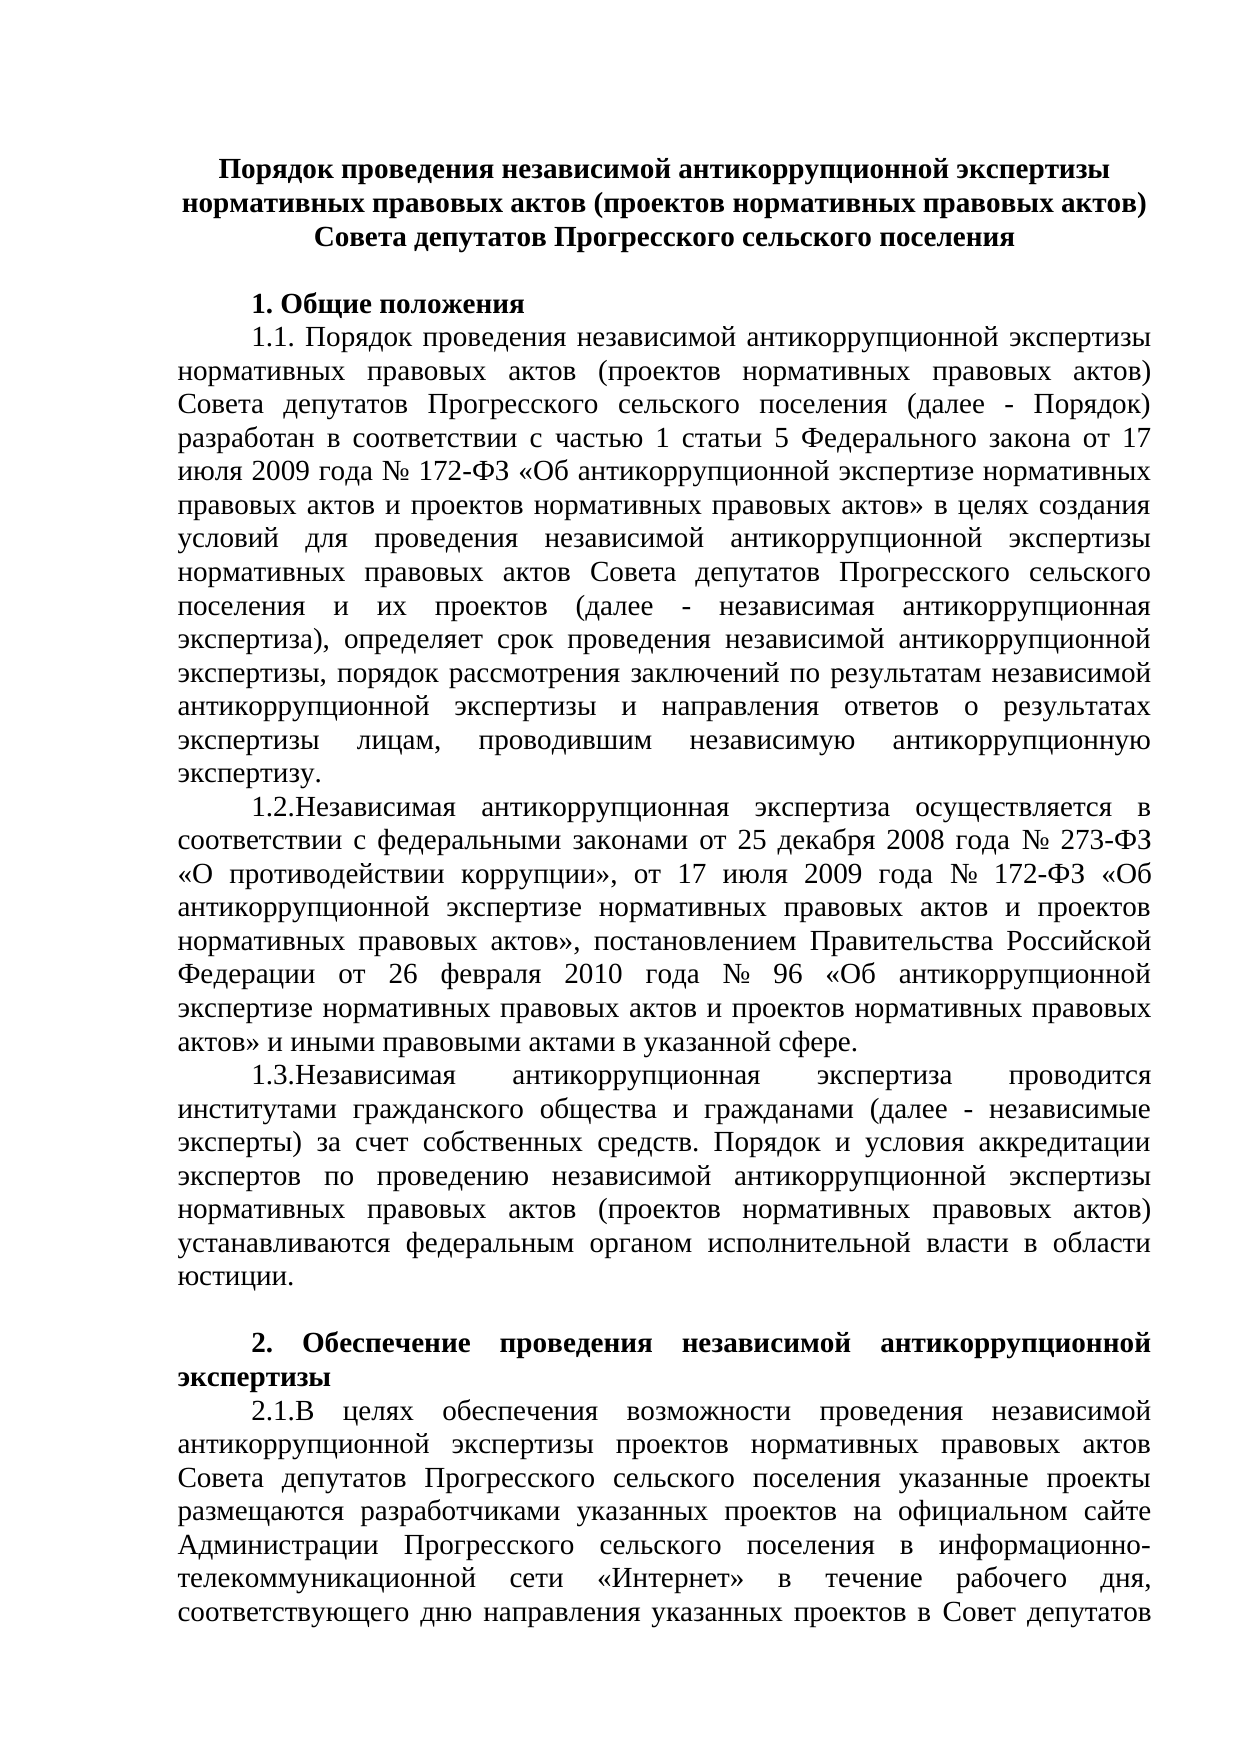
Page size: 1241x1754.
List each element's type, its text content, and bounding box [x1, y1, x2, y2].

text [177, 1393, 1152, 1627]
text 2. Обеспечение проведения независимой антикоррупционной экспертизы [177, 1326, 1152, 1393]
text 1.3.Независимая антикоррупционная экспертиза проводится институтами гражданского общества и гражданами (далее - независимые эксперты) за счет собственных средств. Порядок и условия аккредитации экспертов по проведению независимой антикоррупционной экспертизы нормативных правовых актов (проектов нормативных правовых актов) устанавливаются федеральным органом исполнительной власти в области юстиции. [177, 1057, 1152, 1292]
text 1. Общие положения [177, 286, 1152, 319]
text 1.1. Порядок проведения независимой антикоррупционной экспертизы нормативных правовых актов (проектов нормативных правовых актов) Совета депутатов Прогресского сельского поселения (далее - Порядок) разработан в соответствии с частью 1 статьи 5 Федерального закона от 17 июля 2009 года № 172-ФЗ «Об антикоррупционной экспертизе нормативных правовых актов и проектов нормативных правовых актов» в целях создания условий для проведения независимой антикоррупционной экспертизы нормативных правовых актов Совета депутатов Прогресского сельского поселения и их проектов (далее - независимая антикоррупционная экспертиза), определяет срок проведения независимой антикоррупционной экспертизы, порядок рассмотрения заключений по результатам независимой антикоррупционной экспертизы и направления ответов о результатах экспертизы лицам, проводившим независимую антикоррупционную экспертизу. [177, 319, 1152, 789]
text 1.2.Независимая антикоррупционная экспертиза осуществляется в соответствии с федеральными законами от 25 декабря 2008 года № 273-ФЗ «О противодействии коррупции», от 17 июля 2009 года № 172-ФЗ «Об антикоррупционной экспертизе нормативных правовых актов и проектов нормативных правовых актов», постановлением Правительства Российской Федерации от 26 февраля 2010 года № 96 «Об антикоррупционной экспертизе нормативных правовых актов и проектов нормативных правовых актов» и иными правовыми актами в указанной сфере. [177, 789, 1152, 1057]
text Порядок проведения независимой антикоррупционной экспертизы нормативных правовых актов (проектов нормативных правовых актов) Совета депутатов Прогресского сельского поселения [177, 152, 1152, 252]
